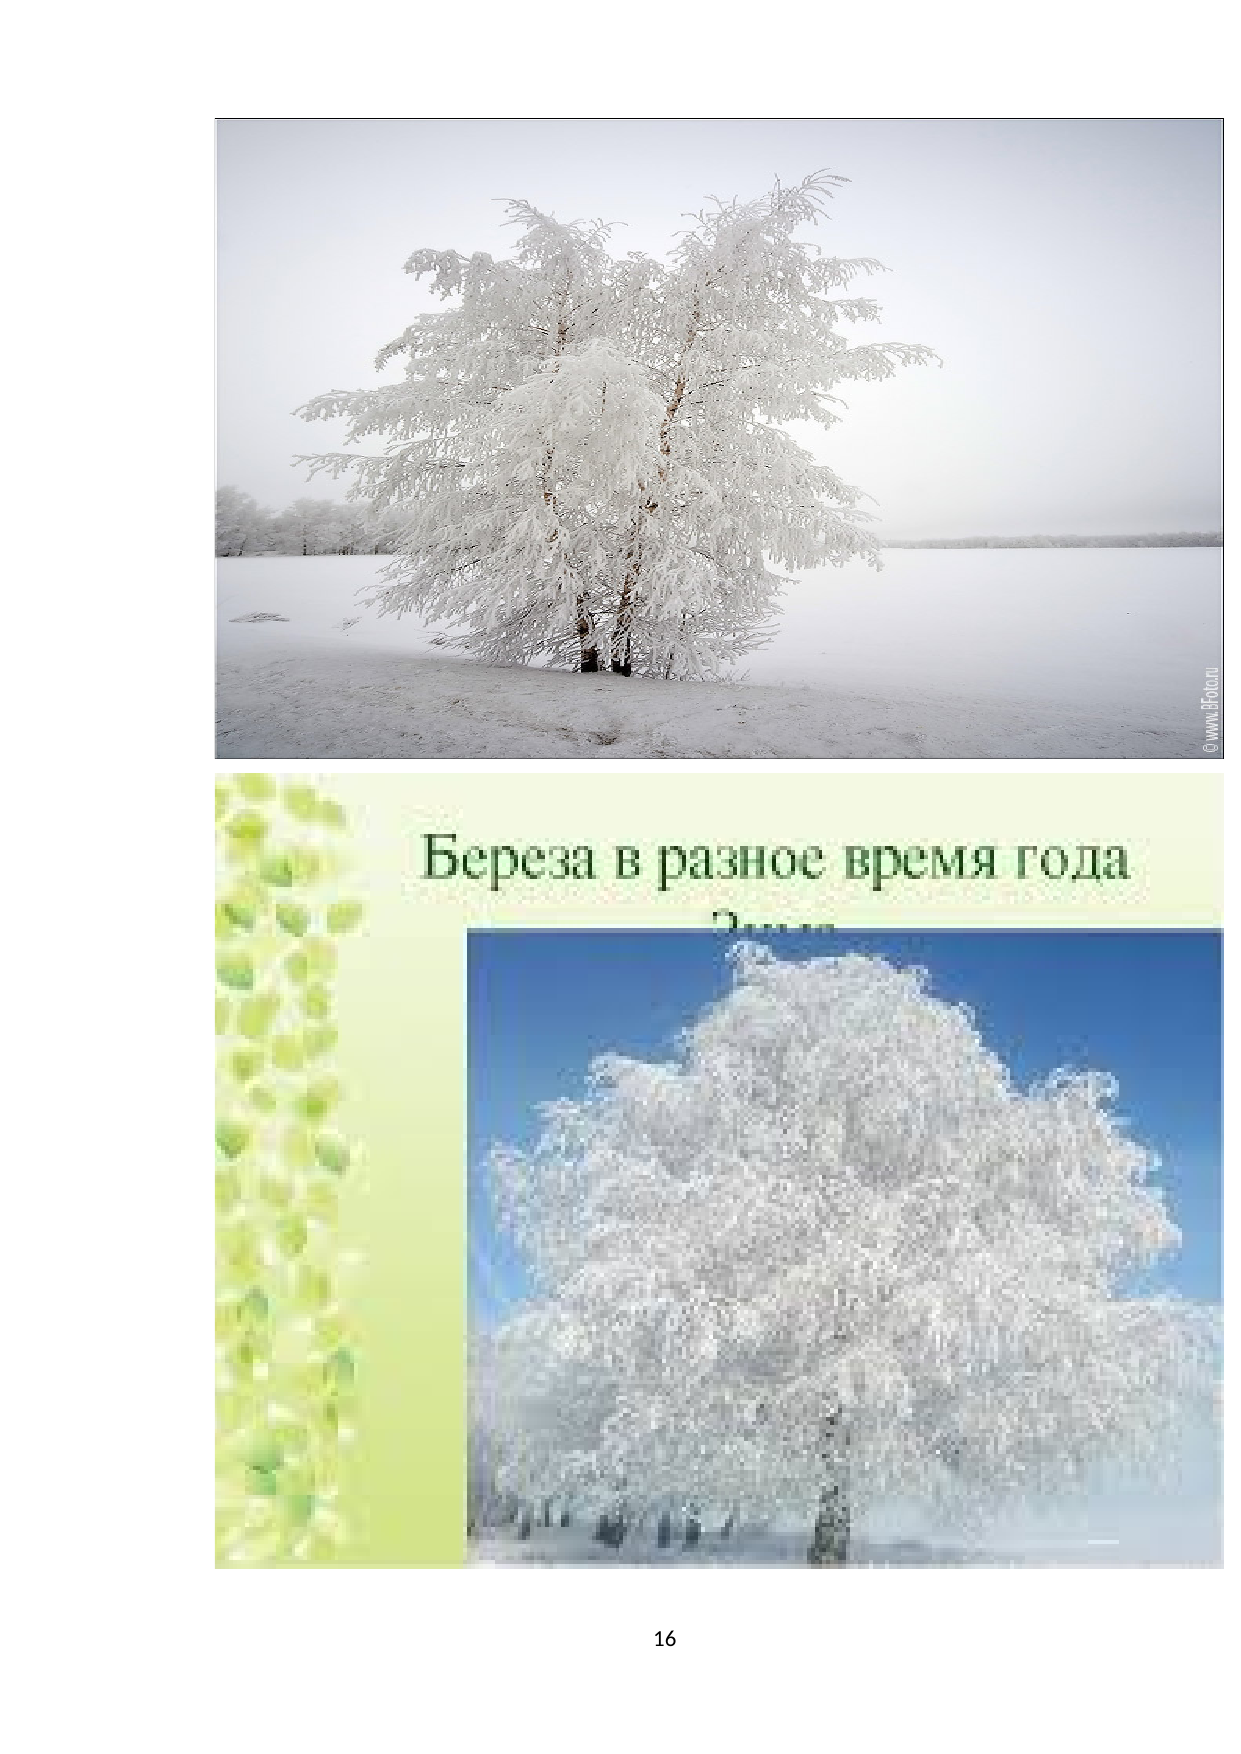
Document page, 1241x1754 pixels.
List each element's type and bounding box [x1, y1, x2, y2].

picture [214, 773, 1224, 1569]
picture [214, 118, 1224, 759]
